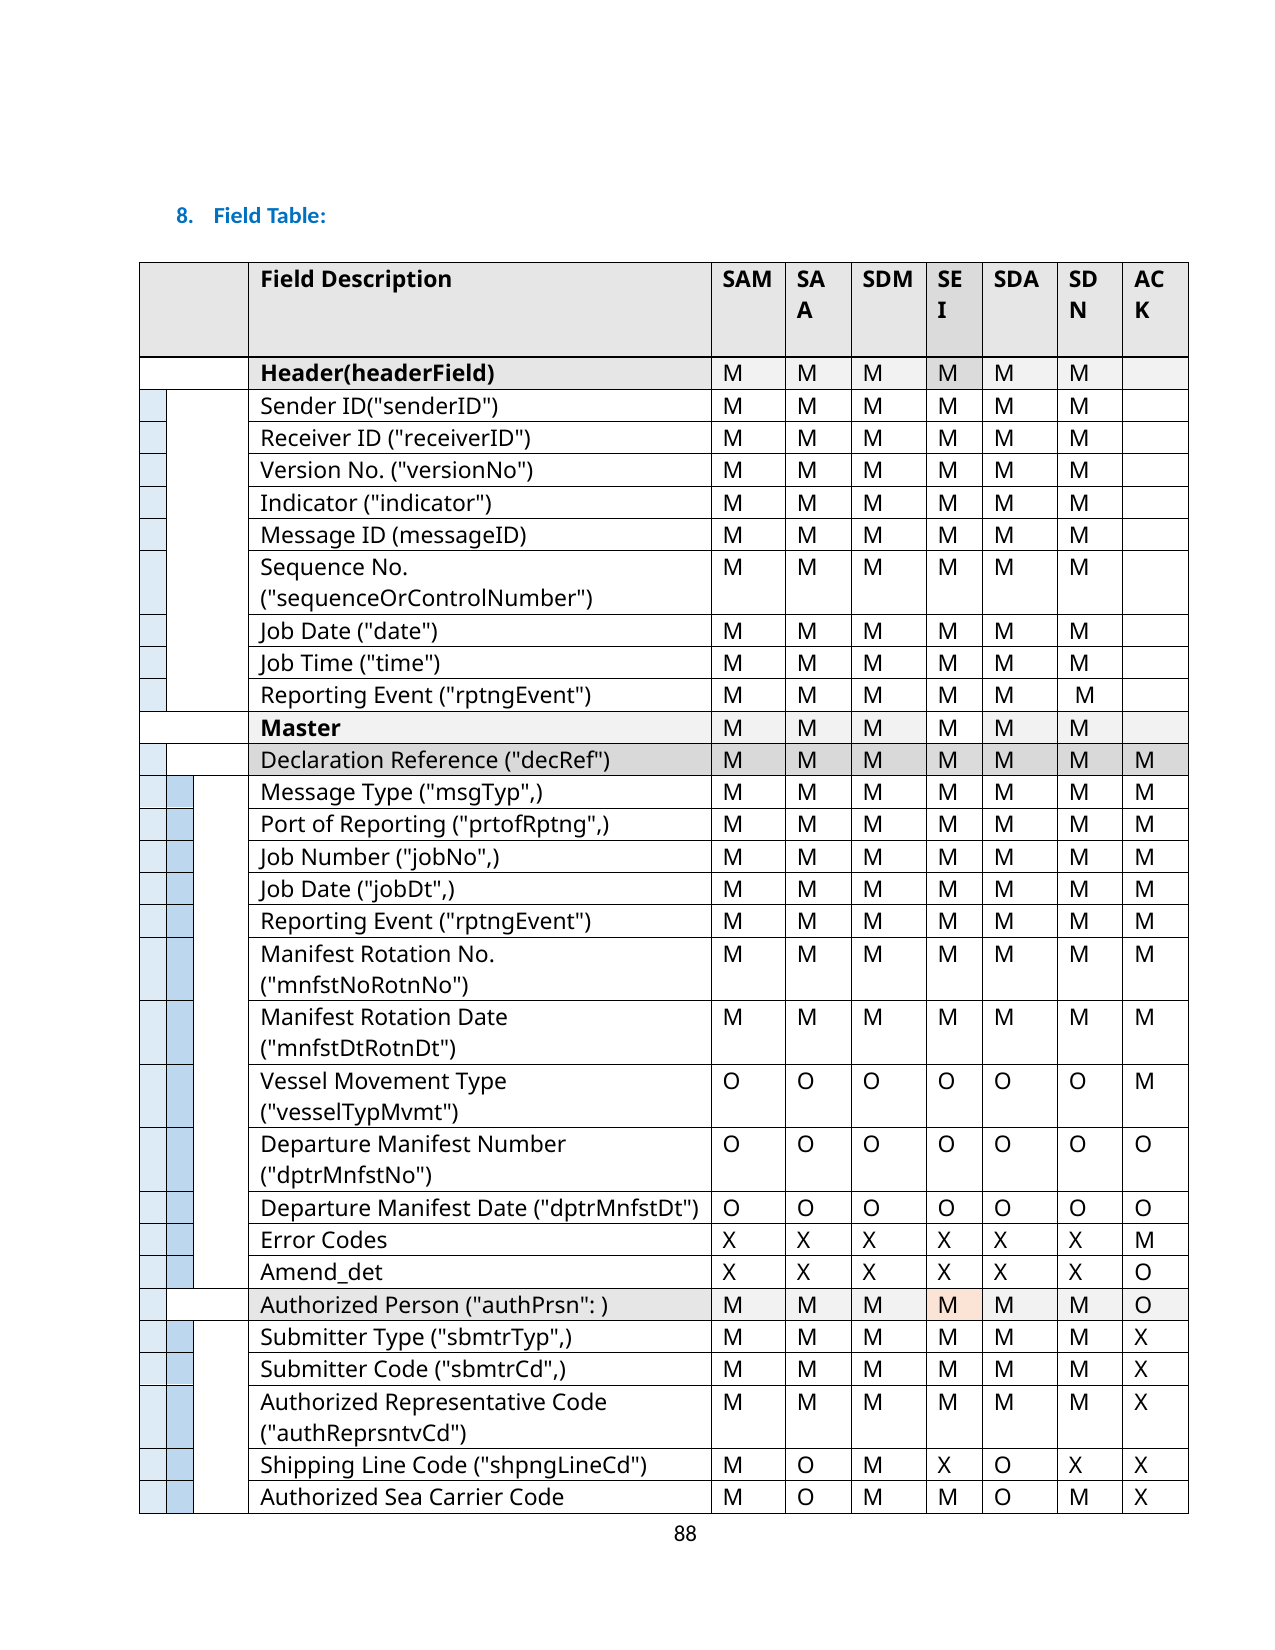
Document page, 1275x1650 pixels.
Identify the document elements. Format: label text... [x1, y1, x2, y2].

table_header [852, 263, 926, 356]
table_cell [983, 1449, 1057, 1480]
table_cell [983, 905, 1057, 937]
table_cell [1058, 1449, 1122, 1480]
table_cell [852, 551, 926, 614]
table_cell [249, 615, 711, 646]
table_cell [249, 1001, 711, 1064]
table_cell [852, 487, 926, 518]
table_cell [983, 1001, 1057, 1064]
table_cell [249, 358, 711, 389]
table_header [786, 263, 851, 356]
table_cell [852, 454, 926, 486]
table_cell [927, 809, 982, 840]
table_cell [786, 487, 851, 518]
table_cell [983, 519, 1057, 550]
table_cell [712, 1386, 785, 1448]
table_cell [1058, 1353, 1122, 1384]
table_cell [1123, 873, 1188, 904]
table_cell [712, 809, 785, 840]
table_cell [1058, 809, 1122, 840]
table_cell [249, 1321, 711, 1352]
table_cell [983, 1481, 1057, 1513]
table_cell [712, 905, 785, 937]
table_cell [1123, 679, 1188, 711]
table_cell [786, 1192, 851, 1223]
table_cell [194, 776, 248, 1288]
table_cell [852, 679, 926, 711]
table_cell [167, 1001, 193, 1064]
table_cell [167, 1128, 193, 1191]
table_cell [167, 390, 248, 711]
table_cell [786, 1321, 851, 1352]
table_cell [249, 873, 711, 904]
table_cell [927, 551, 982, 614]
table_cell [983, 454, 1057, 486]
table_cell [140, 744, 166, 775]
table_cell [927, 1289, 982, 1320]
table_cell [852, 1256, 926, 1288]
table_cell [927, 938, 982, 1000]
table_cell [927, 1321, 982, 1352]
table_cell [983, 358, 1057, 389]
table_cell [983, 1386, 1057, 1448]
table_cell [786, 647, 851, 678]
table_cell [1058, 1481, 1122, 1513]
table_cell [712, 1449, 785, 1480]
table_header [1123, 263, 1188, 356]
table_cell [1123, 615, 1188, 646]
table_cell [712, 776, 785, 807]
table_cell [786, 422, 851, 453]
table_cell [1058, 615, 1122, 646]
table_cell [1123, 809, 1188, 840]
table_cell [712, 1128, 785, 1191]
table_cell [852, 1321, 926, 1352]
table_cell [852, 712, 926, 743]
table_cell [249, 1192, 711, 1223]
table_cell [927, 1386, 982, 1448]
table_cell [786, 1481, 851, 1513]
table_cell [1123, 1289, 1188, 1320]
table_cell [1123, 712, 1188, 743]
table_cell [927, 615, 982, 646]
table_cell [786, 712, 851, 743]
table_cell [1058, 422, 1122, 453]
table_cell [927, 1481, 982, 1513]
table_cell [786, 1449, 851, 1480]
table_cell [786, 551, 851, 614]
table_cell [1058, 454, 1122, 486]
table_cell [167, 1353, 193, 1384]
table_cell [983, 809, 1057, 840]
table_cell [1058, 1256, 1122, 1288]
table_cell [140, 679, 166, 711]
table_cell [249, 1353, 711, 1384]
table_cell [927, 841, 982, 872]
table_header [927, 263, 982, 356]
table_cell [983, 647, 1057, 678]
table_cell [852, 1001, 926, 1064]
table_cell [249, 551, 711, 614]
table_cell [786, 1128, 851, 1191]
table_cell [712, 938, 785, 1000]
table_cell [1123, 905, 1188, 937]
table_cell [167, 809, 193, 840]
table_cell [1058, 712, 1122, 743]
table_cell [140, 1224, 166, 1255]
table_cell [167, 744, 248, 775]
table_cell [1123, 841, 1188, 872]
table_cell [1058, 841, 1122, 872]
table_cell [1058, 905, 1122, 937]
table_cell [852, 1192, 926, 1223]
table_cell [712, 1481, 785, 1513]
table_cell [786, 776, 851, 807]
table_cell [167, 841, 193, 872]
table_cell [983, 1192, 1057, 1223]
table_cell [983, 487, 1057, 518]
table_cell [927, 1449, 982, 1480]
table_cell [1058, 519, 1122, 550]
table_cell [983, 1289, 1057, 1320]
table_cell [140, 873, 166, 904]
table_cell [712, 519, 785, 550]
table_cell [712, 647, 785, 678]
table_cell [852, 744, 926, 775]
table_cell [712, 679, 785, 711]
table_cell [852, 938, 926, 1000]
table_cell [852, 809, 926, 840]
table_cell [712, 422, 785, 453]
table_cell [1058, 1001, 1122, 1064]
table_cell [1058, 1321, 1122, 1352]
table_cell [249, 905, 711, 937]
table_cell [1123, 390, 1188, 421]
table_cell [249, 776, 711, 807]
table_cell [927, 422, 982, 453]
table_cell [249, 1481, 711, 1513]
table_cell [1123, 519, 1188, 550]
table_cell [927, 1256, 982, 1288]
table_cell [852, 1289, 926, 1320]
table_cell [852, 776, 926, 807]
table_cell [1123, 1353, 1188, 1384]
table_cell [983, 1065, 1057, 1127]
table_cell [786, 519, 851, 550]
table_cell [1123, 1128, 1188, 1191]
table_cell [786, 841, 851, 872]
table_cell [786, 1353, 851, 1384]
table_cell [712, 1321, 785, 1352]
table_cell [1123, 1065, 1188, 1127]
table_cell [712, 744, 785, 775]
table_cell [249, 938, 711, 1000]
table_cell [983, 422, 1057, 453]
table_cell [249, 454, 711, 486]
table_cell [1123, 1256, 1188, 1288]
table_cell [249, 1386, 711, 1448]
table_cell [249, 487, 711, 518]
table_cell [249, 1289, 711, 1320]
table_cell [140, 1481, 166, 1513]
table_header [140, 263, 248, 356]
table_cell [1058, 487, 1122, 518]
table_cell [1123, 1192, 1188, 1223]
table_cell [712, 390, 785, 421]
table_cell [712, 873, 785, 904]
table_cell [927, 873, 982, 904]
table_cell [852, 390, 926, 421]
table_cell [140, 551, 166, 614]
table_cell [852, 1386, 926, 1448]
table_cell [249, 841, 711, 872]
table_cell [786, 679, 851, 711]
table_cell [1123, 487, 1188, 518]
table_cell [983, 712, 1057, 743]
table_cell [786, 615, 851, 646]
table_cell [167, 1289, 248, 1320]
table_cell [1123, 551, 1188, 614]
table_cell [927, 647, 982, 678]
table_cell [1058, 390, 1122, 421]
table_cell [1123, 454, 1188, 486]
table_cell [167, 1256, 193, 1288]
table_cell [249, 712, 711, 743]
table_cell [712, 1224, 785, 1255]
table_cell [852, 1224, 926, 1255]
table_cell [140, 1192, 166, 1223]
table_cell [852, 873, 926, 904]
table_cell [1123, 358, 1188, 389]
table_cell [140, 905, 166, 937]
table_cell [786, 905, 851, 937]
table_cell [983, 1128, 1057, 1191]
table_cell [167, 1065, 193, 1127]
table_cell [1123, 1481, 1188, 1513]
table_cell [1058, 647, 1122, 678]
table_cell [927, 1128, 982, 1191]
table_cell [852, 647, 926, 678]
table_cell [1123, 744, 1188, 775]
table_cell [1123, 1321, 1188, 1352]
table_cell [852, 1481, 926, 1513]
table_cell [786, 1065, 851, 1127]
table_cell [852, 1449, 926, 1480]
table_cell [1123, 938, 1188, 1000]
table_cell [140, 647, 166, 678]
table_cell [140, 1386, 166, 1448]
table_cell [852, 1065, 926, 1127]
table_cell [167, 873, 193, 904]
subtitle Field Table: [176, 201, 1143, 229]
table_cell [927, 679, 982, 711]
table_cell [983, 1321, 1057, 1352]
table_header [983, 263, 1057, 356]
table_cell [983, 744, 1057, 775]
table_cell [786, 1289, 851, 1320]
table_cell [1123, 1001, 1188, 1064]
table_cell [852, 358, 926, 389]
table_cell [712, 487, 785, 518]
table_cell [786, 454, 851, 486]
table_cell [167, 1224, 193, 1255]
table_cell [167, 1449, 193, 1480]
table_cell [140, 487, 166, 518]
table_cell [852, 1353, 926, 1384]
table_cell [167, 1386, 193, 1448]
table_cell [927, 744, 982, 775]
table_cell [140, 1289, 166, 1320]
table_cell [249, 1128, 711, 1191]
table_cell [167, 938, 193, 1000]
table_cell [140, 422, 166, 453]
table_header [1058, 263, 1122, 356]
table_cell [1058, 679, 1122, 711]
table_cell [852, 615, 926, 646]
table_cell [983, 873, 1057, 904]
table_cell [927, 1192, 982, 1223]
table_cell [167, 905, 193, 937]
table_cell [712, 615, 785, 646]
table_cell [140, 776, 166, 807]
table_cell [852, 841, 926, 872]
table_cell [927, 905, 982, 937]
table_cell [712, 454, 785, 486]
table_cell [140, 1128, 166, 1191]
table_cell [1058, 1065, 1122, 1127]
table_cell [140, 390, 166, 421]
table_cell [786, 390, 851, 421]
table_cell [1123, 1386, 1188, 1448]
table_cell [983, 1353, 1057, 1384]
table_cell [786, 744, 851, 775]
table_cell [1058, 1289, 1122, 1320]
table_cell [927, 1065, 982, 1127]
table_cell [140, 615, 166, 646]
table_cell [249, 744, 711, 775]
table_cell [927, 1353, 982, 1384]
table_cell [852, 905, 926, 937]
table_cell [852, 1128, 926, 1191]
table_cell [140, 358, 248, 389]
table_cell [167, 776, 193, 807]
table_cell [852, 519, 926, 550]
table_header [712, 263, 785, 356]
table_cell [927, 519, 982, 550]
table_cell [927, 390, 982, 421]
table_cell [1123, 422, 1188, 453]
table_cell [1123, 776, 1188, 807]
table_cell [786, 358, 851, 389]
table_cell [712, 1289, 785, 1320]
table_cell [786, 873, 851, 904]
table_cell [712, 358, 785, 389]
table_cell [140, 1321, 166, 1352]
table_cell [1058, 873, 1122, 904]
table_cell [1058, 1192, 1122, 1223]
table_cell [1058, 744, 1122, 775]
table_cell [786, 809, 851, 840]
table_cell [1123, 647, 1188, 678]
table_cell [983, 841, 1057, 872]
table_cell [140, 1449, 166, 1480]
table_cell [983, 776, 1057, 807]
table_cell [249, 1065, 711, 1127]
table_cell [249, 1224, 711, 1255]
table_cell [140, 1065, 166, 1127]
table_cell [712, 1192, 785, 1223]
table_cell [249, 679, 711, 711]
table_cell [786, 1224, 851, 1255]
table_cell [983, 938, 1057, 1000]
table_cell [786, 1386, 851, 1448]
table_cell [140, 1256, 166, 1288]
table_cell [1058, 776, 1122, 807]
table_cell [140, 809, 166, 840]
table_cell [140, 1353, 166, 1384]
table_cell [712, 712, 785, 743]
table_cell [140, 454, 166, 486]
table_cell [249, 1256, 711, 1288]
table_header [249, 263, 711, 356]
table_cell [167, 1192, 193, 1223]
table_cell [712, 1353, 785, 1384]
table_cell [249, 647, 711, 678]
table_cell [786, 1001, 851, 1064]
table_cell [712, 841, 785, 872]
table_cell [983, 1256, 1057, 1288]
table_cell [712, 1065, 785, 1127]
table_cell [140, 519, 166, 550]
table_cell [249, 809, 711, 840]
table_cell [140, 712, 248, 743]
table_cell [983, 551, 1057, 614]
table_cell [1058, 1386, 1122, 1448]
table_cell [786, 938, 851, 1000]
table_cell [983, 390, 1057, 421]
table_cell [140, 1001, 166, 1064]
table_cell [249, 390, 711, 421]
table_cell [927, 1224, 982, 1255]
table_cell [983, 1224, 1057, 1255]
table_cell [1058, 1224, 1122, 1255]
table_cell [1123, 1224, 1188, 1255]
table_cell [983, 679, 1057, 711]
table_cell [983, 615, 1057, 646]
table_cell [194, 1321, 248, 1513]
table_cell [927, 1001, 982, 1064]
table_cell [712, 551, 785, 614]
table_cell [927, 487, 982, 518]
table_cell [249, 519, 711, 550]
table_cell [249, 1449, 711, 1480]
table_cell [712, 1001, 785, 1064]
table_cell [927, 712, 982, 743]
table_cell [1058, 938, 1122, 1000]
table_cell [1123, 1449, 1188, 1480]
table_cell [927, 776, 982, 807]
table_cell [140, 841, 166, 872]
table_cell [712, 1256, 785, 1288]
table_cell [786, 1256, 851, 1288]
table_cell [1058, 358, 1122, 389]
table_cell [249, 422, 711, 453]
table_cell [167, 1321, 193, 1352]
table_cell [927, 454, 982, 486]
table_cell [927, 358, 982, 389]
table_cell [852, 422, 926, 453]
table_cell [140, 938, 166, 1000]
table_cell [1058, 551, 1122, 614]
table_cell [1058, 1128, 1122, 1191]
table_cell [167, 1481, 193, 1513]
